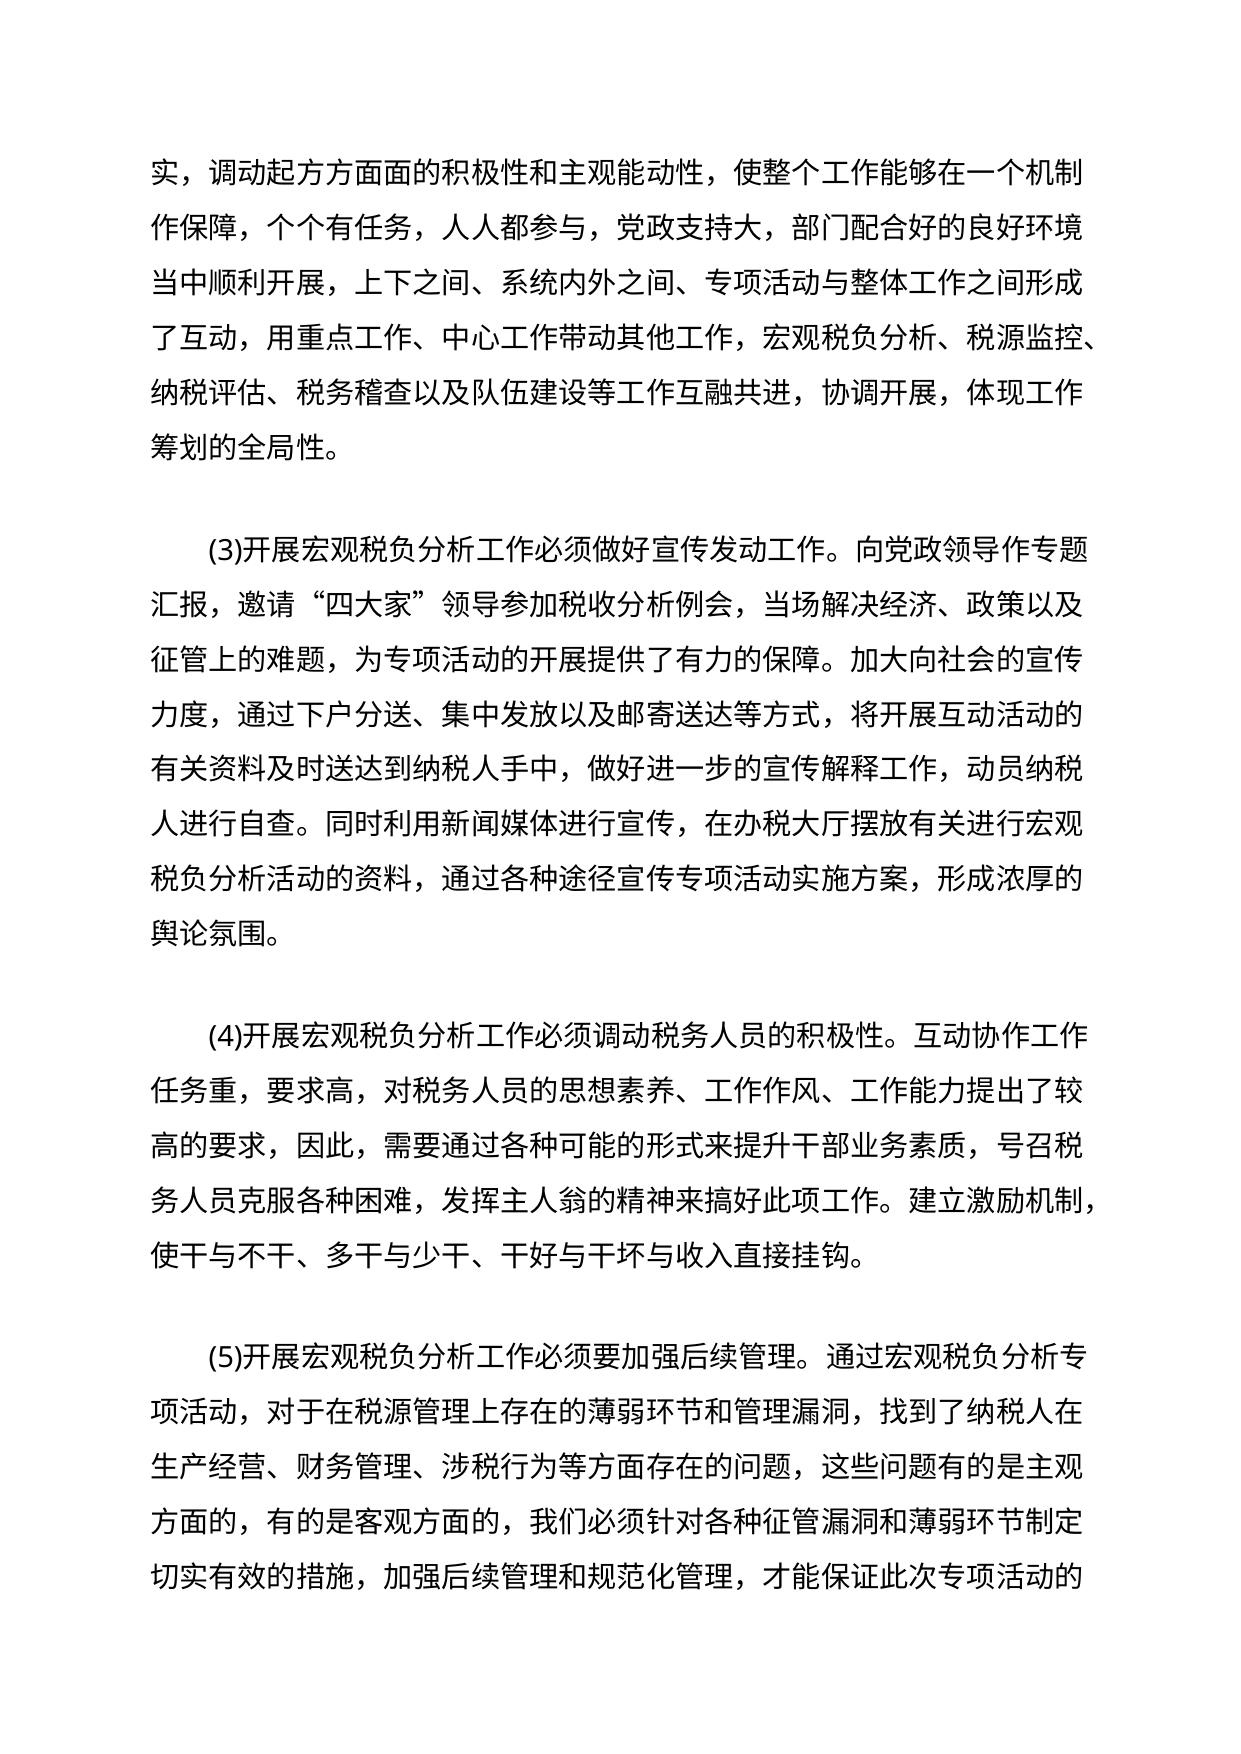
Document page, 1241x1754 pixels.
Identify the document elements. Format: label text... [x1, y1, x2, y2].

text (3)开展宏观税负分析工作必须做好宣传发动工作。向党政领导作专题汇报，邀请“四大家”领导参加税收分析例会，当场解决经济、政策以及征管上的难题，为专项活动的开展提供了有力的保障。加大向社会的宣传力度，通过下户分送、集中发放以及邮寄送达等方式，将开展互动活动的有关资料及时送达到纳税人手中，做好进一步的宣传解释工作，动员纳税人进行自查。同时利用新闻媒体进行宣传，在办税大厅摆放有关进行宏观税负分析活动的资料，通过各种途径宣传专项活动实施方案，形成浓厚的舆论氛围。 [150, 526, 1090, 953]
text (4)开展宏观税负分析工作必须调动税务人员的积极性。互动协作工作任务重，要求高，对税务人员的思想素养、工作作风、工作能力提出了较高的要求，因此，需要通过各种可能的形式来提升干部业务素质，号召税务人员克服各种困难，发挥主人翁的精神来搞好此项工作。建立激励机制，使干与不干、多干与少干、干好与干坏与收入直接挂钩。 [150, 1012, 1090, 1274]
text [150, 1334, 1090, 1596]
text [150, 150, 1090, 467]
